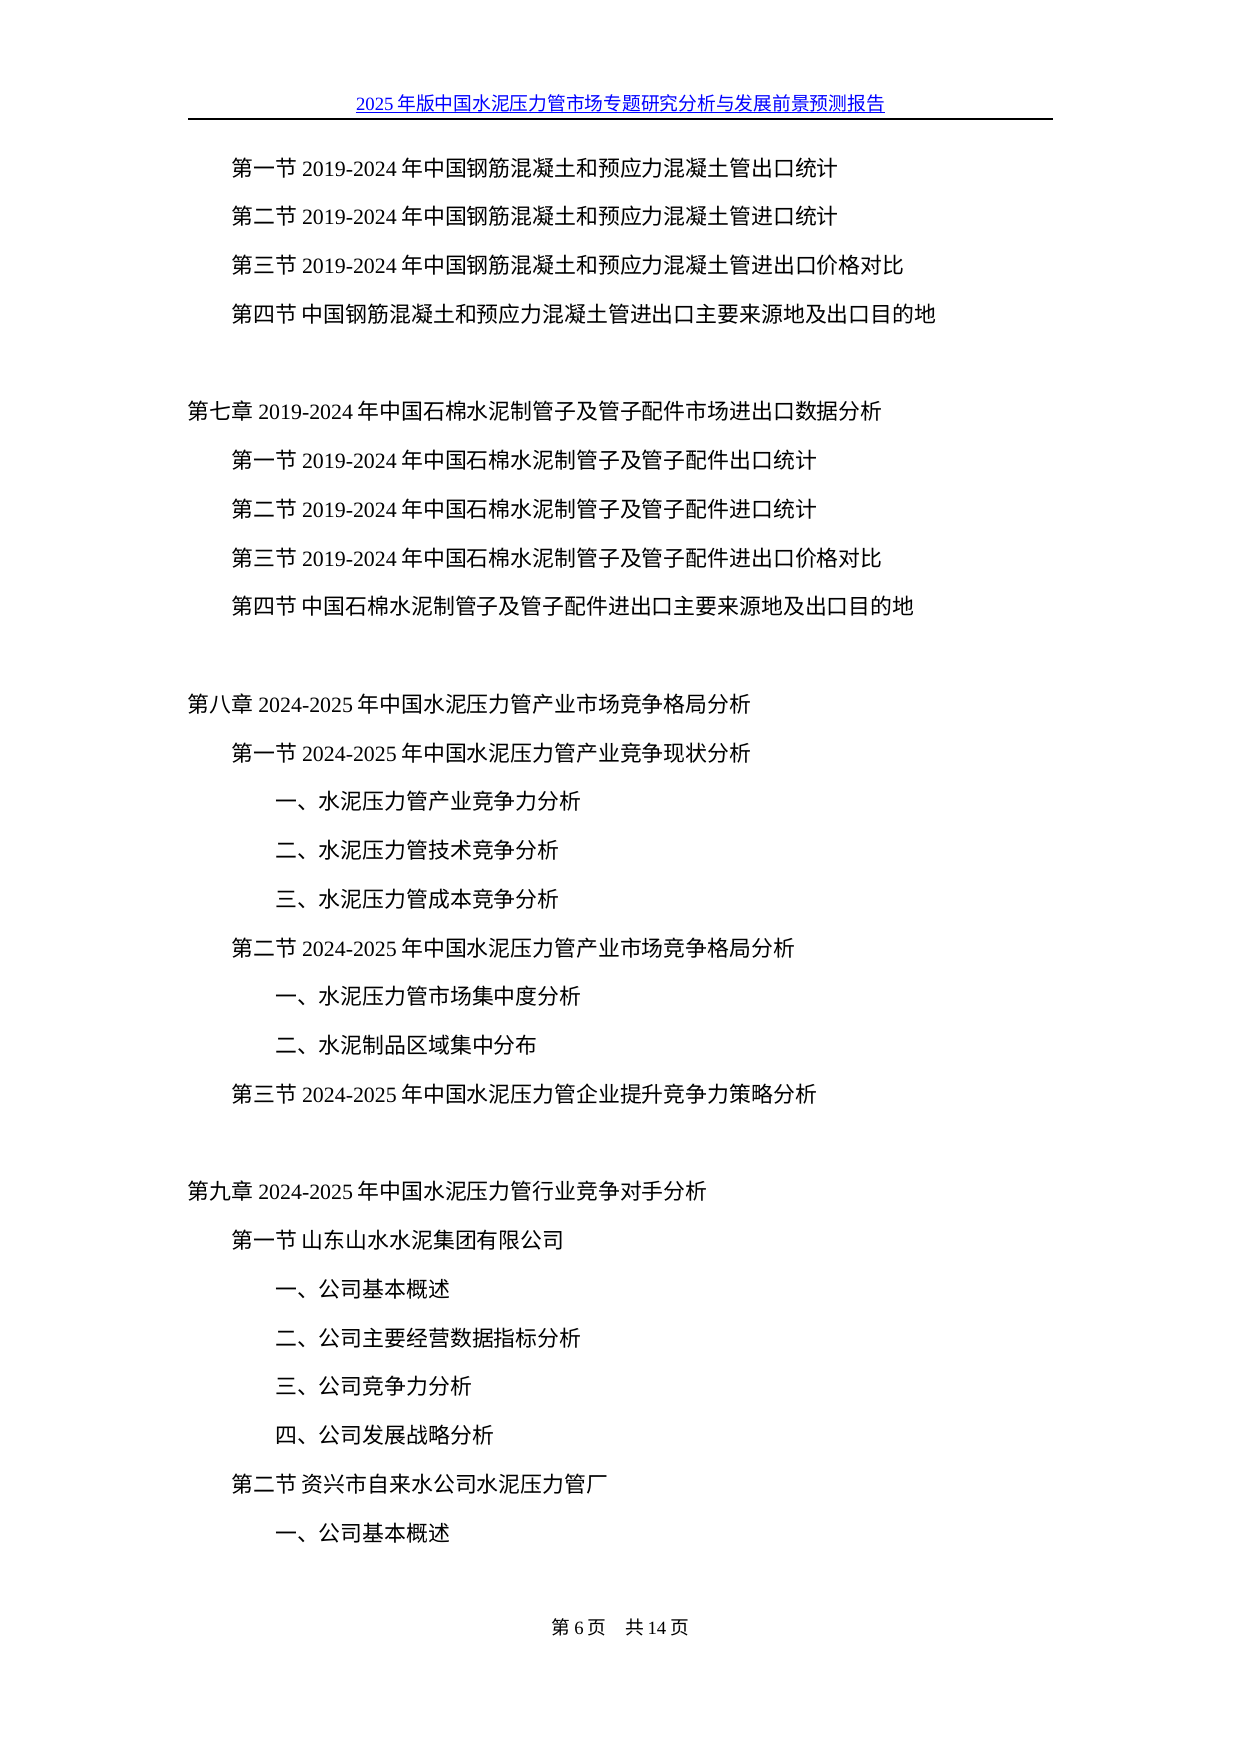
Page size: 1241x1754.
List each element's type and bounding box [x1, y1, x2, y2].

text [187, 150, 1053, 1548]
